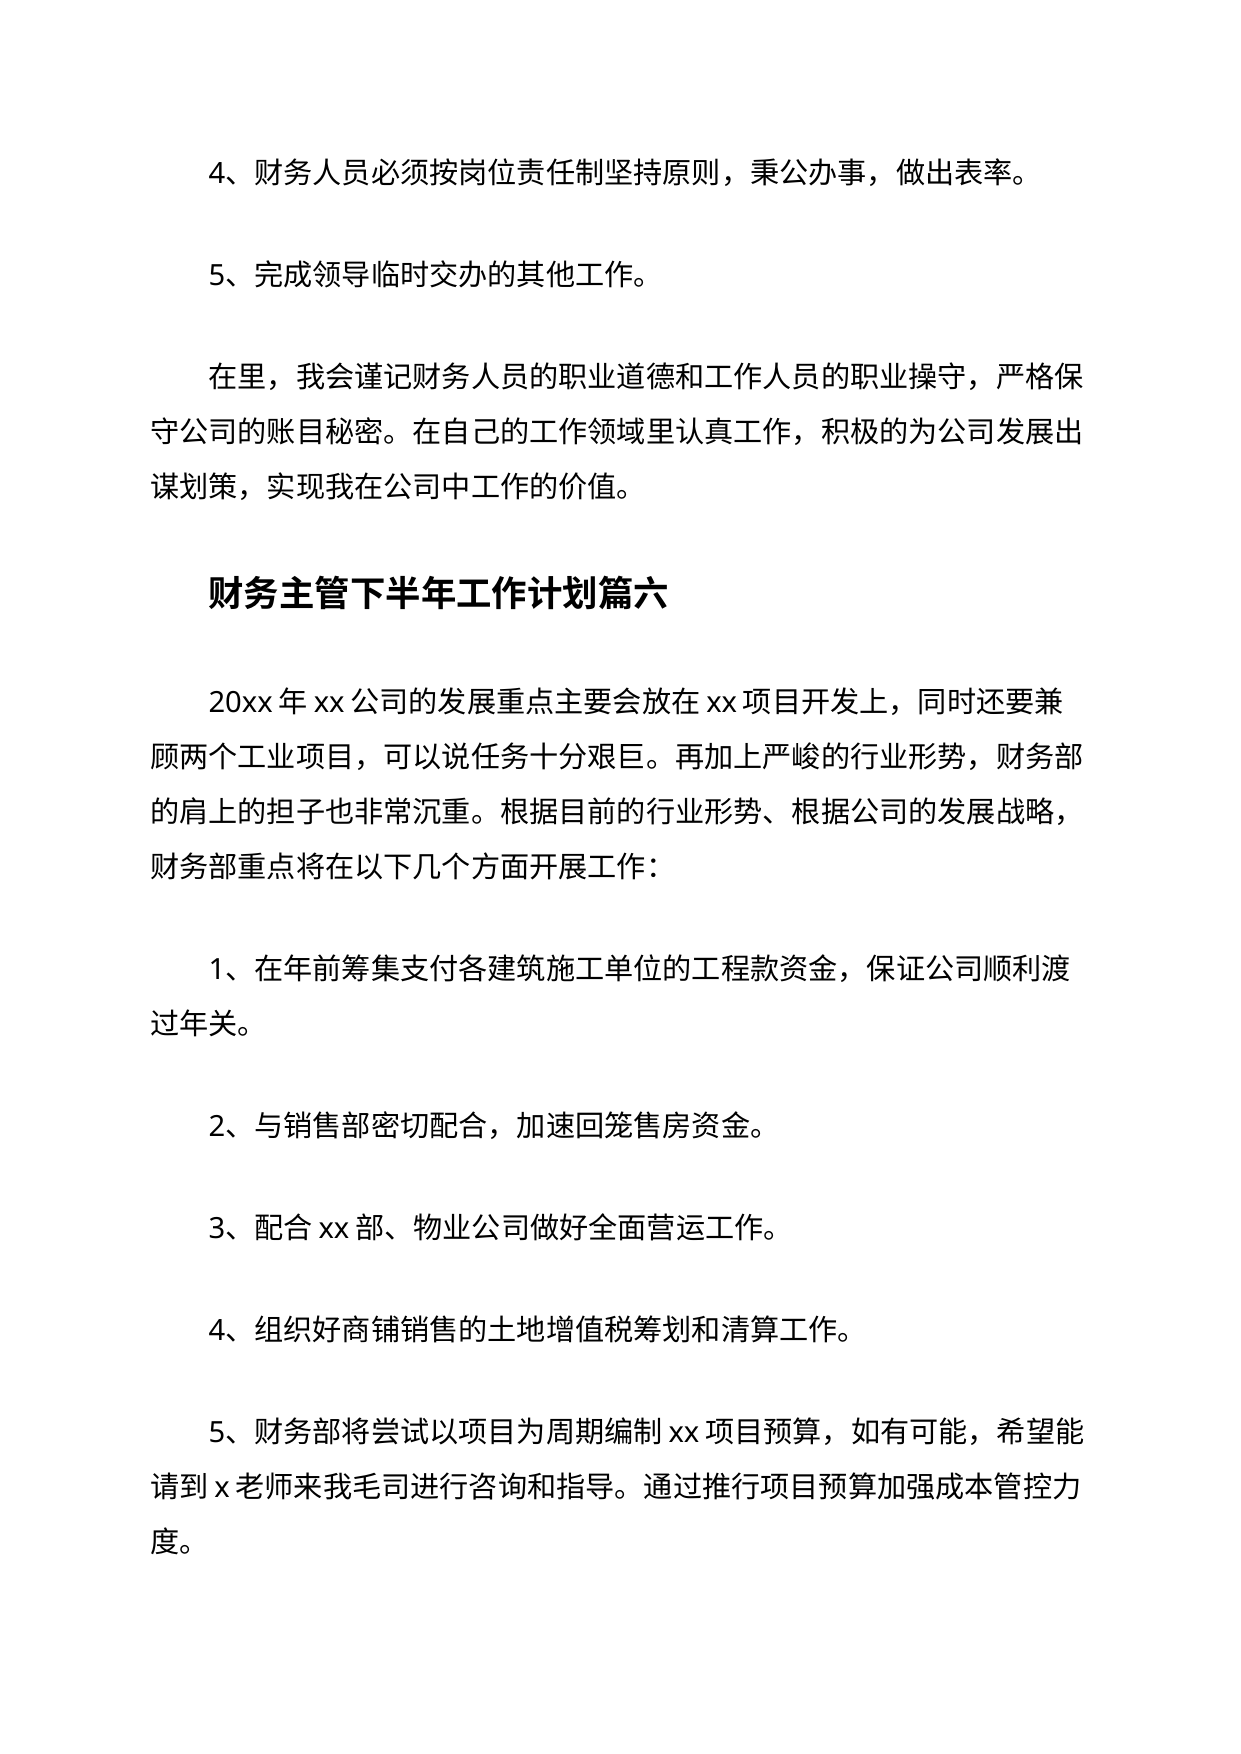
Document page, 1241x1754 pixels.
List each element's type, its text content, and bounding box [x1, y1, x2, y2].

text 在里，我会谨记财务人员的职业道德和工作人员的职业操守，严格保守公司的账目秘密。在自己的工作领域里认真工作，积极的为公司发展出谋划策，实现我在公司中工作的价值。 [150, 354, 1090, 506]
text 2、与销售部密切配合，加速回笼售房资金。 [150, 1102, 1090, 1145]
text 20xx年xx公司的发展重点主要会放在xx项目开发上，同时还要兼顾两个工业项目，可以说任务十分艰巨。再加上严峻的行业形势，财务部的肩上的担子也非常沉重。根据目前的行业形势、根据公司的发展战略，财务部重点将在以下几个方面开展工作： [150, 679, 1090, 886]
text 1、在年前筹集支付各建筑施工单位的工程款资金，保证公司顺利渡过年关。 [150, 946, 1090, 1043]
text 5、财务部将尝试以项目为周期编制xx项目预算，如有可能，希望能请到x老师来我毛司进行咨询和指导。通过推行项目预算加强成本管控力度。 [150, 1408, 1090, 1561]
text 4、财务人员必须按岗位责任制坚持原则，秉公办事，做出表率。 [150, 150, 1090, 192]
text 3、配合xx部、物业公司做好全面营运工作。 [150, 1204, 1090, 1247]
text 5、完成领导临时交办的其他工作。 [150, 252, 1090, 294]
text 财务主管下半年工作计划篇六 [150, 566, 1090, 617]
text 4、组织好商铺销售的土地增值税筹划和清算工作。 [150, 1306, 1090, 1349]
